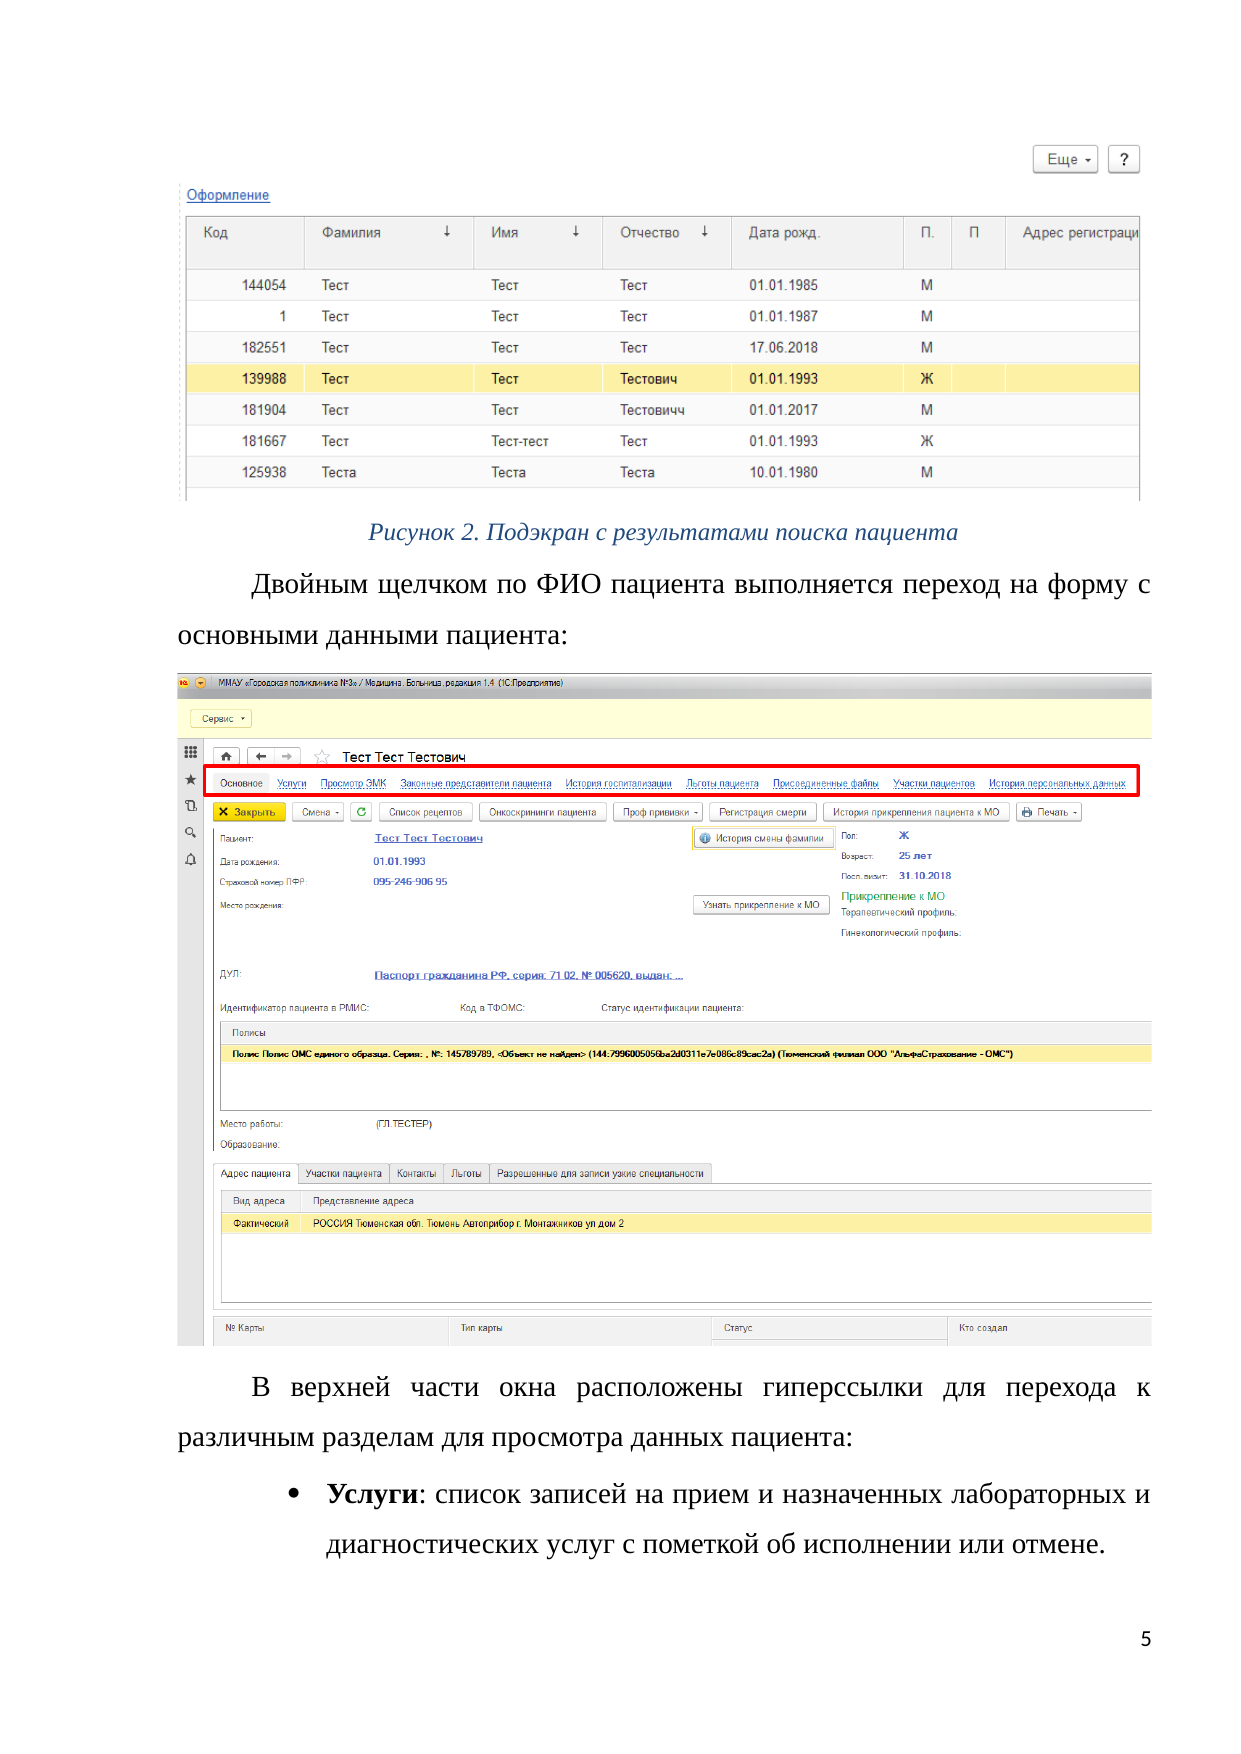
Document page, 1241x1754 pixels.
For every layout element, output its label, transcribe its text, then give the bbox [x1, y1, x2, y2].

text Двойным щелчком по ФИО пациента выполняется переход на форму с основными данными пациента: [177, 567, 1152, 650]
text Рисунок 2. Подэкран с результатами поиска пациента [177, 517, 1152, 546]
picture [177, 673, 1152, 1346]
picture [177, 118, 1152, 501]
text В верхней части окна расположены гиперссылки для перехода к различным разделам для просмотра данных пациента: [177, 1369, 1152, 1453]
list Услуги: список записей на прием и назначенных лабораторных и диагностических услуг с пометкой об исполнении или отмене. [288, 1476, 1152, 1560]
